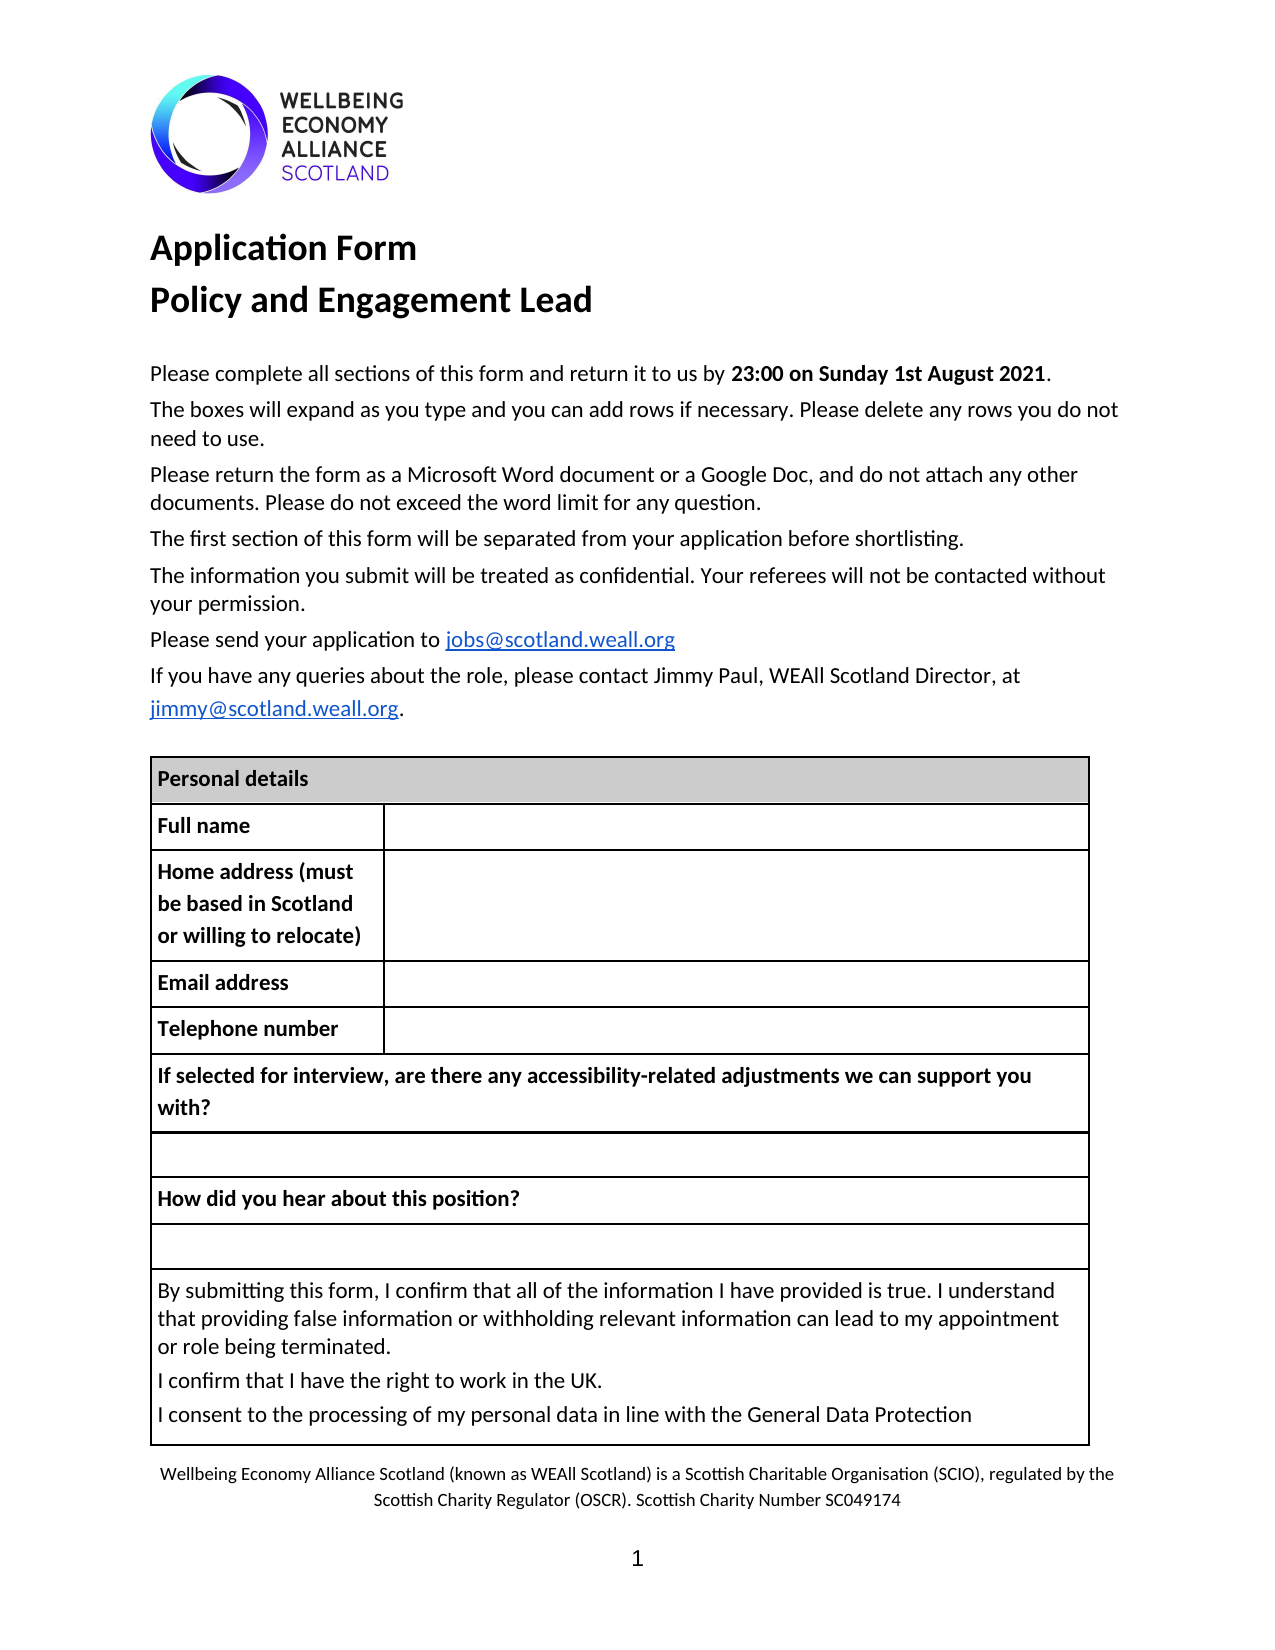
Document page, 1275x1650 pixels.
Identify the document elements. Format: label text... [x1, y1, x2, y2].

table_cell If selected for interview, are there any accessibility-related adjustments we can support you with? [152, 1055, 1088, 1131]
text Please return the form as a Microsoft Word document or a Google Doc, and do not attach any other documents. Please do not exceed the word limit for any question. [150, 460, 1125, 516]
text Application Form [150, 224, 1125, 269]
table_cell [385, 1008, 1088, 1053]
table_cell [152, 1225, 1088, 1267]
table_cell Email address [152, 962, 383, 1006]
text Please complete all sections of this form and return it to us by 23:00 on Sunday 1st August 2021. [150, 359, 1125, 387]
text Please send your application to jobs@scotland.weall.org [150, 625, 1125, 653]
table_cell How did you hear about this position? [152, 1178, 1088, 1223]
text If you have any queries about the role, please contact Jimmy Paul, WEAll Scotland Director, at jimmy@scotland.weall.org. [150, 661, 1125, 722]
table_cell [152, 1134, 1088, 1176]
picture [150, 75, 403, 194]
table_cell [385, 962, 1088, 1006]
table_cell [385, 805, 1088, 849]
table_cell Home address (must be based in Scotland or willing to relocate) [152, 851, 383, 960]
table_cell [385, 851, 1088, 960]
table_header Personal details [152, 758, 1088, 802]
table_cell Full name [152, 805, 383, 849]
table_cell Telephone number [152, 1008, 383, 1053]
text The information you submit will be treated as confidential. Your referees will not be contacted without your permission. [150, 561, 1125, 617]
text The boxes will expand as you type and you can add rows if necessary. Please delete any rows you do not need to use. [150, 396, 1125, 452]
text The first section of this form will be separated from your application before shortlisting. [150, 524, 1125, 552]
text Policy and Engagement Lead [150, 276, 1125, 322]
